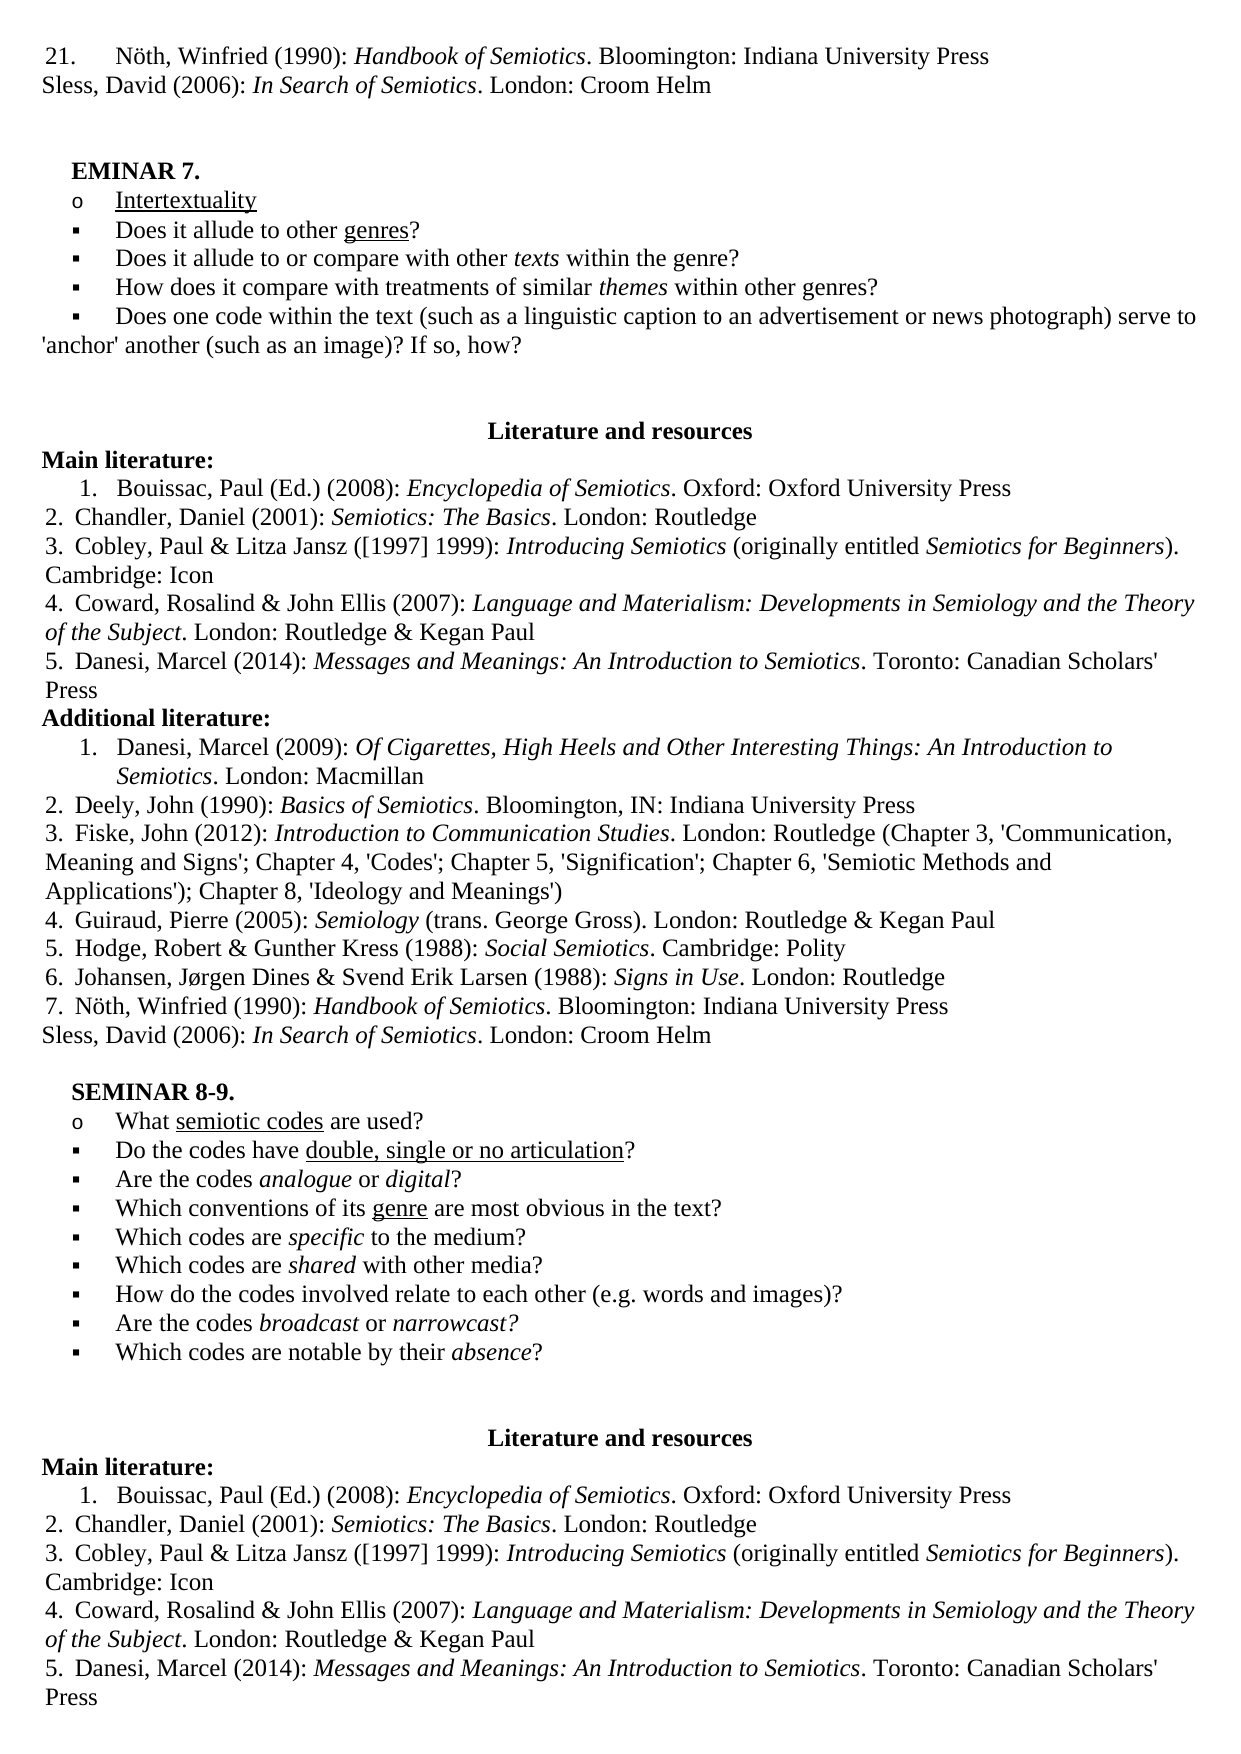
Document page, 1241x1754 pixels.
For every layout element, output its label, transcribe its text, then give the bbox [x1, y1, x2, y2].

list Nöth, Winfried (1990): Handbook of Semiotics. Bloomington: Indiana University Press [124, 991, 1199, 1020]
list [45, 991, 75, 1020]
list Bouissac, Paul (Ed.) (2008): Encyclopedia of Semiotics. Oxford: Oxford University Press [79, 473, 1199, 502]
list Coward, Rosalind & John Ellis (2007): Language and Materialism: Developments in Semiology and the Theory of the Subject. London: Routledge & Kegan Paul [45, 1596, 1199, 1653]
list Which codes are notable by their absence? [41, 1337, 1199, 1366]
list Do the codes have double, single or no articulation? [41, 1136, 1199, 1164]
text Literature and resources [41, 416, 1199, 445]
text Sless, David (2006): In Search of Semiotics. London: Croom Helm [41, 1020, 1199, 1048]
list Nöth, Winfried (1990): Handbook of Semiotics. Bloomington: Indiana University Press [165, 41, 1199, 70]
list Guiraud, Pierre (2005): Semiology (trans. George Gross). London: Routledge & Kegan Paul [45, 905, 1199, 933]
list Hodge, Robert & Gunther Kress (1988): Social Semiotics. Cambridge: Polity [45, 933, 1199, 962]
list Fiske, John (2012): Introduction to Communication Studies. London: Routledge (Chapter 3, 'Communication, Meaning and Signs'; Chapter 4, 'Codes'; Chapter 5, 'Signification'; Chapter 6, 'Semiotic Methods and Applications'); Chapter 8, 'Ideology and Meanings') [45, 818, 1199, 905]
list Cobley, Paul & Litza Jansz ([1997] 1999): Introducing Semiotics (originally entitled Semiotics for Beginners). Cambridge: Icon [45, 531, 1199, 588]
list Bouissac, Paul (Ed.) (2008): Encyclopedia of Semiotics. Oxford: Oxford University Press [79, 1481, 1199, 1509]
list Does one code within the text (such as a linguistic caption to an advertisement or news photograph) serve to 'anchor' another (such as an image)? If so, how? [41, 301, 1199, 358]
text Literature and resources [41, 1423, 1199, 1452]
text Additional literature: [41, 703, 1199, 732]
text Main literature: [41, 445, 1199, 473]
list What semiotic codes are used? [41, 1106, 1199, 1136]
list Chandler, Daniel (2001): Semiotics: The Basics. London: Routledge [45, 1509, 1199, 1538]
list Does it allude to or compare with other texts within the genre? [41, 243, 1199, 272]
list Cobley, Paul & Litza Jansz ([1997] 1999): Introducing Semiotics (originally entitled Semiotics for Beginners). Cambridge: Icon [45, 1538, 1199, 1596]
list Danesi, Marcel (2009): Of Cigarettes, High Heels and Other Interesting Things: An Introduction to Semiotics. London: Macmillan [79, 732, 1199, 790]
list Which codes are shared with other media? [41, 1251, 1199, 1279]
list Which codes are specific to the medium? [41, 1222, 1199, 1251]
list Intertextuality [41, 185, 1199, 215]
list Which conventions of its genre are most obvious in the text? [41, 1193, 1199, 1222]
list How do the codes involved relate to each other (e.g. words and images)? [41, 1279, 1199, 1308]
list Chandler, Daniel (2001): Semiotics: The Basics. London: Routledge [45, 502, 1199, 531]
text SEMINAR 8-9. [41, 1077, 1199, 1106]
list Danesi, Marcel (2014): Messages and Meanings: An Introduction to Semiotics. Toronto: Canadian Scholars' Press [45, 646, 1199, 703]
list Deely, John (1990): Basics of Semiotics. Bloomington, IN: Indiana University Press [45, 790, 1199, 818]
list Coward, Rosalind & John Ellis (2007): Language and Materialism: Developments in Semiology and the Theory of the Subject. London: Routledge & Kegan Paul [45, 588, 1199, 646]
list Johansen, Jørgen Dines & Svend Erik Larsen (1988): Signs in Use. London: Routledge [45, 962, 1199, 991]
list How does it compare with treatments of similar themes within other genres? [41, 272, 1199, 301]
list Are the codes broadcast or narrowcast? [41, 1308, 1199, 1337]
list Does it allude to other genres? [41, 215, 1199, 243]
list Danesi, Marcel (2014): Messages and Meanings: An Introduction to Semiotics. Toronto: Canadian Scholars' Press [45, 1653, 1199, 1711]
text Sless, David (2006): In Search of Semiotics. London: Croom Helm [41, 70, 1199, 99]
list Are the codes analogue or digital? [41, 1164, 1199, 1193]
text Main literature: [41, 1452, 1199, 1481]
text EMINAR 7. [41, 156, 1199, 185]
